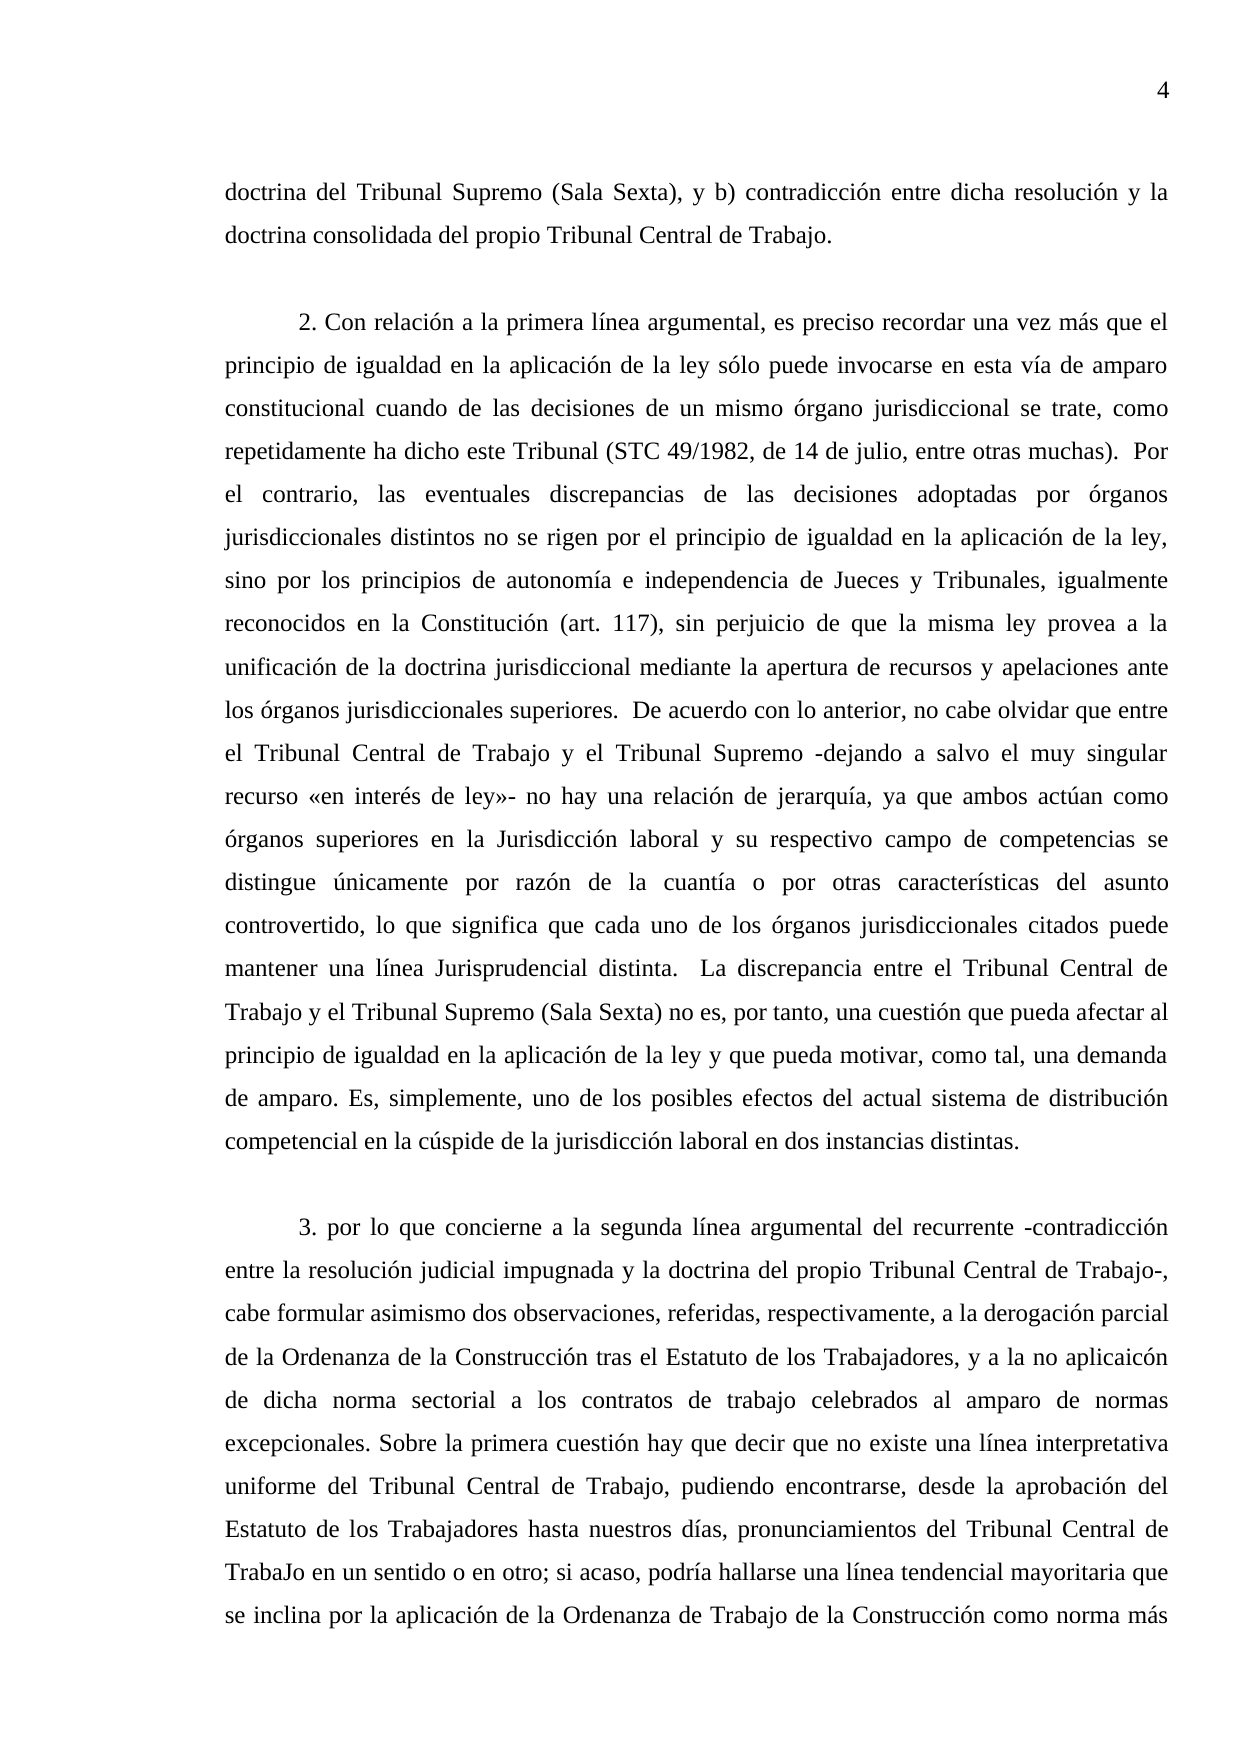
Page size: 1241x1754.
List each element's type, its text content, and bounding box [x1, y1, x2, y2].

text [224, 1212, 1169, 1629]
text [224, 177, 1169, 249]
text 2. Con relación a la primera línea argumental, es preciso recordar una vez más que el principio de igualdad en la aplicación de la ley sólo puede invocarse en esta vía de amparo constitucional cuando de las decisiones de un mismo órgano jurisdiccional se trate, como repetidamente ha dicho este Tribunal (STC 49/1982, de 14 de julio, entre otras muchas). Por el contrario, las eventuales discrepancias de las decisiones adoptadas por órganos jurisdiccionales distintos no se rigen por el principio de igualdad en la aplicación de la ley, sino por los principios de autonomía e independencia de Jueces y Tribunales, igualmente reconocidos en la Constitución (art. 117), sin perjuicio de que la misma ley provea a la unificación de la doctrina jurisdiccional mediante la apertura de recursos y apelaciones ante los órganos jurisdiccionales superiores. De acuerdo con lo anterior, no cabe olvidar que entre el Tribunal Central de Trabajo y el Tribunal Supremo -dejando a salvo el muy singular recurso «en interés de ley»- no hay una relación de jerarquía, ya que ambos actúan como órganos superiores en la Jurisdicción laboral y su respectivo campo de competencias se distingue únicamente por razón de la cuantía o por otras características del asunto controvertido, lo que significa que cada uno de los órganos jurisdiccionales citados puede mantener una línea Jurisprudencial distinta. La discrepancia entre el Tribunal Central de Trabajo y el Tribunal Supremo (Sala Sexta) no es, por tanto, una cuestión que pueda afectar al principio de igualdad en la aplicación de la ley y que pueda motivar, como tal, una demanda de amparo. Es, simplemente, uno de los posibles efectos del actual sistema de distribución competencial en la cúspide de la jurisdicción laboral en dos instancias distintas. [224, 307, 1169, 1155]
